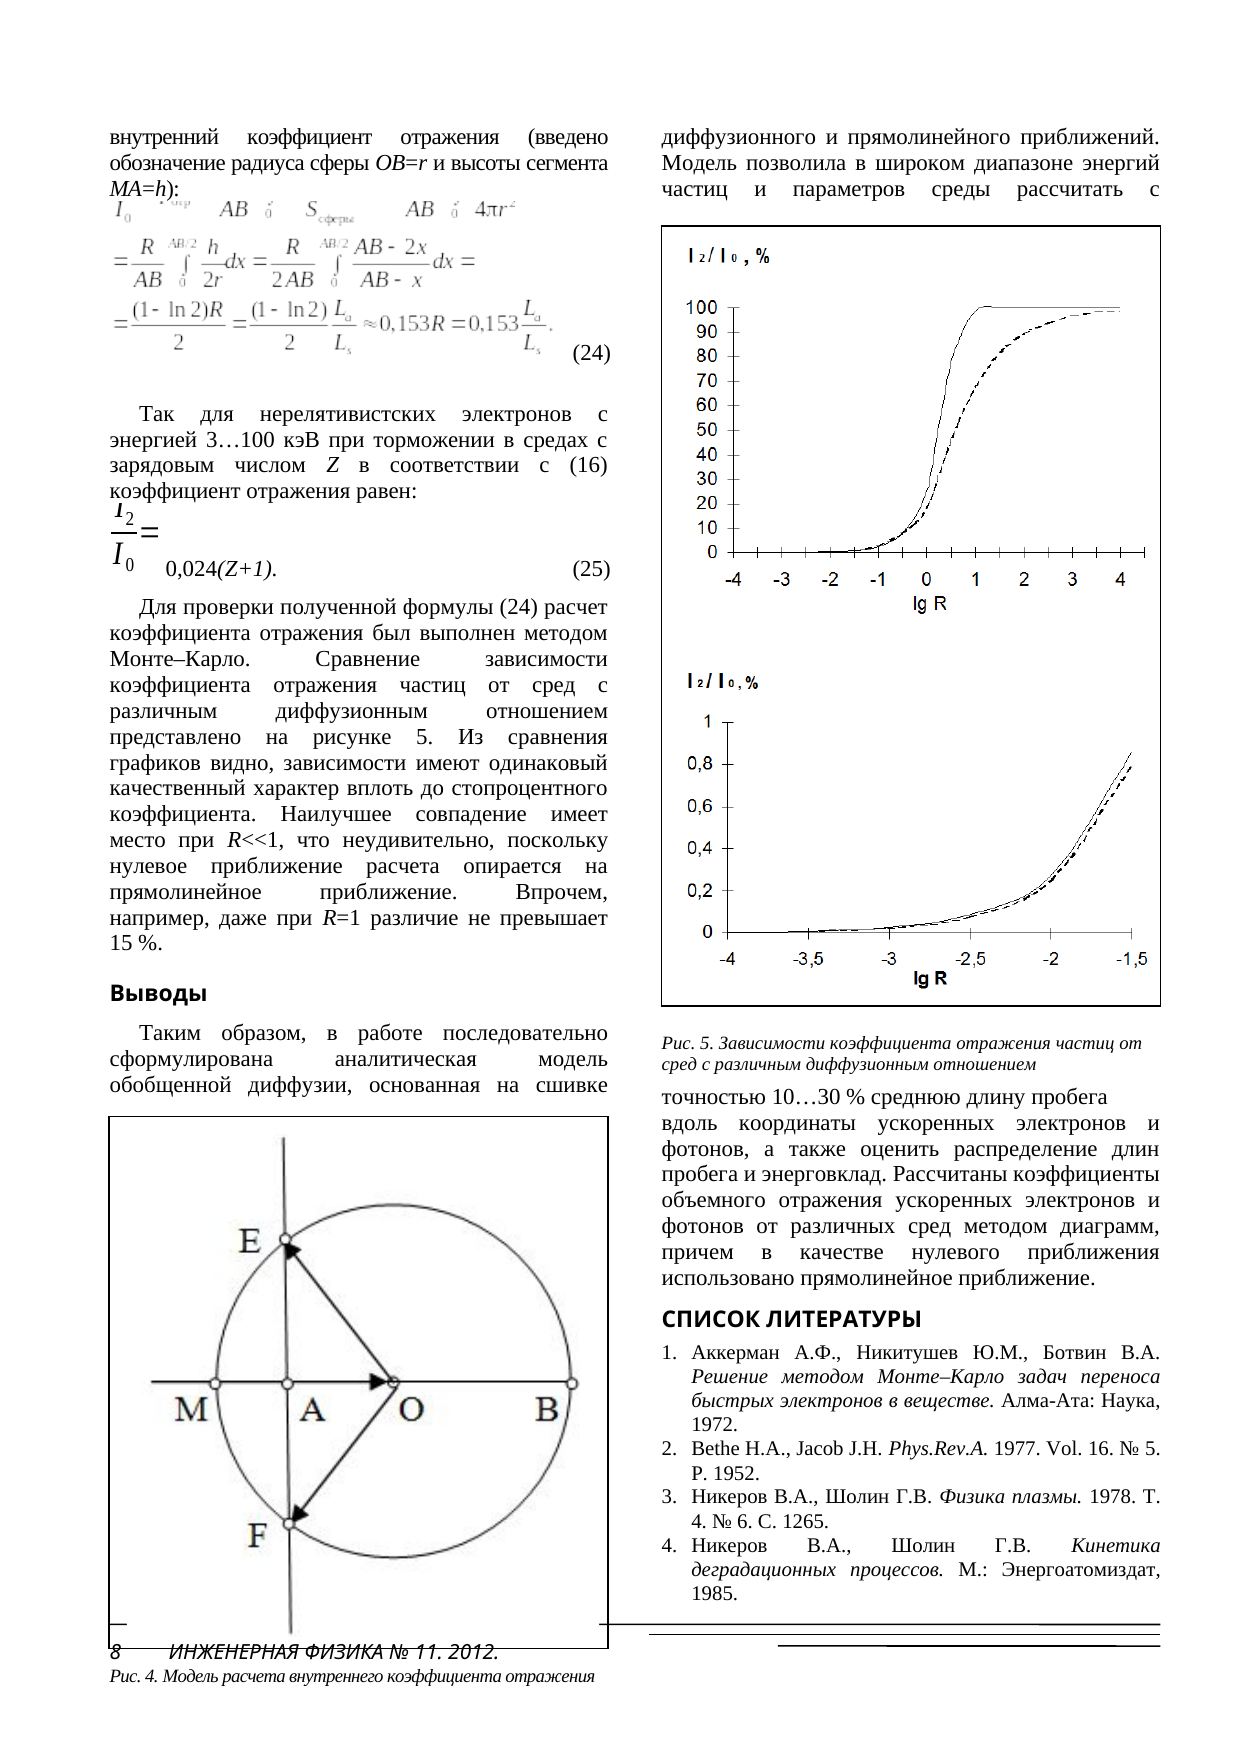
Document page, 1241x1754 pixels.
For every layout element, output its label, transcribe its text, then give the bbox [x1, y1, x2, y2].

list Никеров В.А., Шолин Г.В. Кинетика деградационных процессов. М.: Энергоатомиздат, 1985. [661, 1533, 1161, 1605]
picture [678, 662, 1152, 995]
text Таким образом, в работе последовательно сформулирована аналитическая модель обобщенной диффузии, основанная на сшивке диффузионного и прямолинейного приближений. Модель позволила в широком диапазоне энергий частиц и параметров среды рассчитать с точностью 10…30 % среднюю длину пробега вдоль координаты ускоренных электронов и фотонов, а также оценить распределение длин пробега и энерговклад. Рассчитаны коэффициенты объемного отражения ускоренных электронов и фотонов от различных сред методом диаграмм, причем в качестве нулевого приближения использовано прямолинейное приближение. [661, 124, 1161, 225]
text Таким образом, в работе последовательно сформулирована аналитическая модель обобщенной диффузии, основанная на сшивке диффузионного и прямолинейного приближений. Модель позволила в широком диапазоне энергий частиц и параметров среды рассчитать с точностью 10…30 % среднюю длину пробега вдоль координаты ускоренных электронов и фотонов, а также оценить распределение длин пробега и энерговклад. Рассчитаны коэффициенты объемного отражения ускоренных электронов и фотонов от различных сред методом диаграмм, причем в качестве нулевого приближения использовано прямолинейное приближение. [109, 1020, 608, 1097]
picture [126, 1134, 600, 1637]
text (Отношение площади сегмента EMF к площади сферы характеризует относительную вероятность отражения частицы.) Интегрирование полученной вероятности в допустимых пределах дает для суммарной вероятности возврата частицы внутренний коэффициент отражения (введено обозначение радиуса сферы OB=r и высоты сегмента MA=h): [109, 124, 608, 201]
text Так для нерелятивистских электронов с энергией 3…100 кэВ при торможении в средах с зарядовым числом Z в соответствии с (16) коэффициент отражения равен: [109, 401, 608, 504]
list Аккерман А.Ф., Никитушев Ю.М., Ботвин В.А. Решение методом Монте–Карло задач переноса быстрых электронов в веществе. Алма-Ата: Наука, 1972. [661, 1340, 1161, 1436]
list Никеров В.А., Шолин Г.В. Физика плазмы. 1978. Т. 4. № 6. С. 1265. [661, 1484, 1161, 1533]
text 0,024(Z+1). (25) [109, 504, 608, 594]
text (24) [109, 201, 608, 401]
list Bethe H.A., Jacob J.H. Phys.Rev.A. 1977. Vol. 16. № 5. P. 1952. [661, 1436, 1161, 1484]
text Таким образом, в работе последовательно сформулирована аналитическая модель обобщенной диффузии, основанная на сшивке диффузионного и прямолинейного приближений. Модель позволила в широком диапазоне энергий частиц и параметров среды рассчитать с точностью 10…30 % среднюю длину пробега вдоль координаты ускоренных электронов и фотонов, а также оценить распределение длин пробега и энерговклад. Рассчитаны коэффициенты объемного отражения ускоренных электронов и фотонов от различных сред методом диаграмм, причем в качестве нулевого приближения использовано прямолинейное приближение. [661, 1007, 1161, 1290]
text Список литературы [661, 1303, 1161, 1334]
text Выводы [109, 977, 608, 1007]
text Для проверки полученной формулы (24) расчет коэффициента отражения был выполнен методом Монте–Карло. Сравнение зависимости коэффициента отражения частиц от сред с различным диффузионным отношением представлено на рисунке 5. Из сравнения графиков видно, зависимости имеют одинаковый качественный характер вплоть до стопроцентного коэффициента. Наилучшее совпадение имеет место при R<<1, что неудивительно, поскольку нулевое приближение расчета опирается на прямолинейное приближение. Впрочем, например, даже при R=1 различие не превышает 15 %. [109, 594, 608, 956]
picture [678, 234, 1152, 623]
